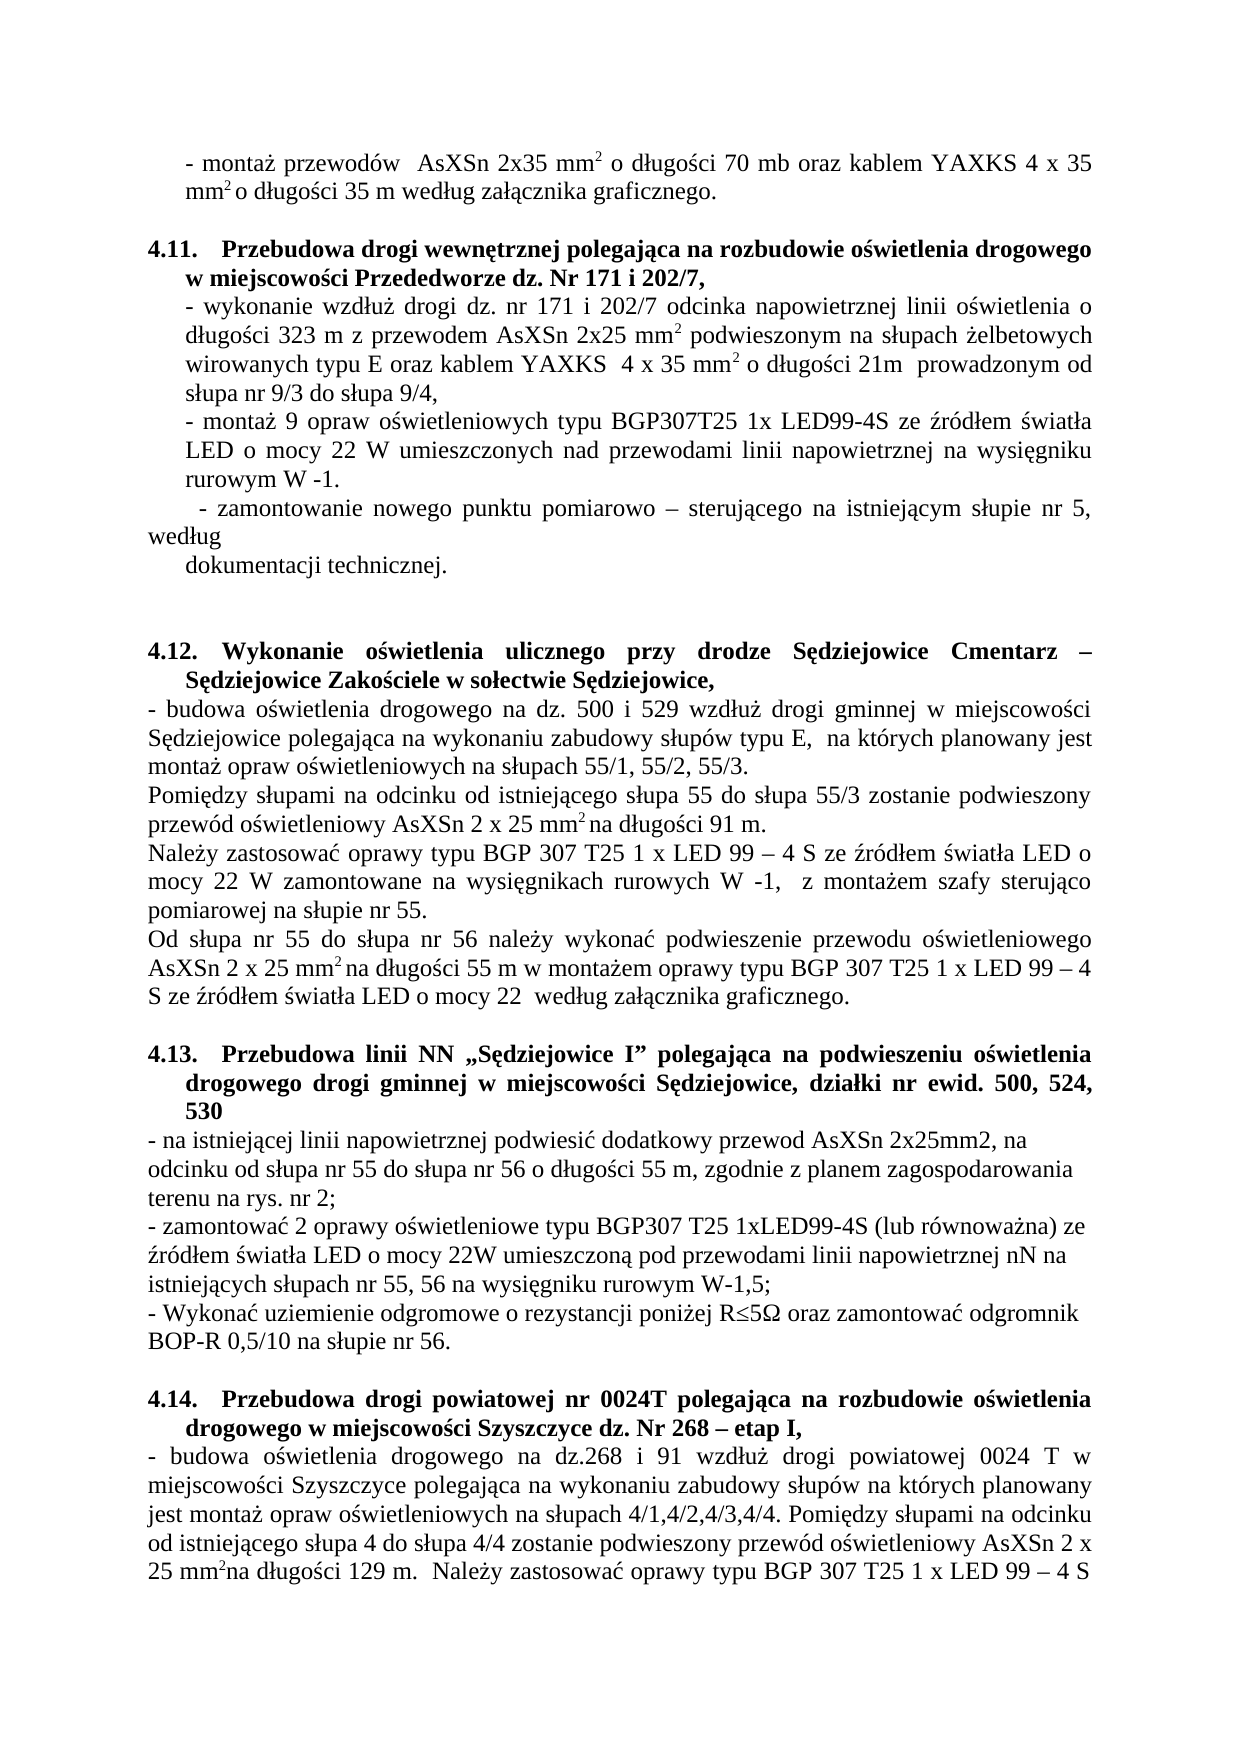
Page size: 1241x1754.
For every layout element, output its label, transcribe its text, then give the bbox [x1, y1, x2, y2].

list Przebudowa drogi powiatowej nr 0024T polegająca na rozbudowie oświetlenia drogowego w miejscowości Szyszczyce dz. Nr 268 – etap I, [148, 1384, 1093, 1441]
text dokumentacji technicznej. [148, 550, 1093, 579]
text - zamontować 2 oprawy oświetleniowe typu BGP307 T25 1xLED99-4S (lub równoważna) ze [148, 1211, 1093, 1240]
text istniejących słupach nr 55, 56 na wysięgniku rurowym W-1,5; [148, 1269, 1093, 1298]
text Pomiędzy słupami na odcinku od istniejącego słupa 55 do słupa 55/3 zostanie podwieszony przewód oświetleniowy AsXSn 2 x 25 mm2 na długości 91 m. [148, 780, 1093, 838]
text Należy zastosować oprawy typu BGP 307 T25 1 x LED 99 – 4 S ze źródłem światła LED o mocy 22 W zamontowane na wysięgnikach rurowych W -1, z montażem szafy sterująco pomiarowej na słupie nr 55. [148, 838, 1093, 924]
text - wykonanie wzdłuż drogi dz. nr 171 i 202/7 odcinka napowietrznej linii oświetlenia o długości 323 m z przewodem AsXSn 2x25 mm2 podwieszonym na słupach żelbetowych wirowanych typu E oraz kablem YAXKS 4 x 35 mm2 o długości 21m prowadzonym od słupa nr 9/3 do słupa 9/4, [185, 291, 1093, 406]
text - montaż przewodów AsXSn 2x35 mm2 o długości 70 mb oraz kablem YAXKS 4 x 35 mm2 o długości 35 m według załącznika graficznego. [185, 148, 1093, 205]
text - zamontowanie nowego punktu pomiarowo – sterującego na istniejącym słupie nr 5, według [148, 493, 1093, 550]
text Od słupa nr 55 do słupa nr 56 należy wykonać podwieszenie przewodu oświetleniowego AsXSn 2 x 25 mm2 na długości 55 m w montażem oprawy typu BGP 307 T25 1 x LED 99 – 4 S ze źródłem światła LED o mocy 22 według załącznika graficznego. [148, 924, 1093, 1010]
list Przebudowa linii NN „Sędziejowice I” polegająca na podwieszeniu oświetlenia drogowego drogi gminnej w miejscowości Sędziejowice, działki nr ewid. 500, 524, 530 [148, 1039, 1093, 1125]
list Wykonanie oświetlenia ulicznego przy drodze Sędziejowice Cmentarz – Sędziejowice Zakościele w sołectwie Sędziejowice, [148, 636, 1093, 694]
text - budowa oświetlenia drogowego na dz. 500 i 529 wzdłuż drogi gminnej w miejscowości Sędziejowice polegająca na wykonaniu zabudowy słupów typu E, na których planowany jest montaż opraw oświetleniowych na słupach 55/1, 55/2, 55/3. [148, 694, 1093, 780]
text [148, 1441, 1093, 1585]
list Przebudowa drogi wewnętrznej polegająca na rozbudowie oświetlenia drogowego w miejscowości Przededworze dz. Nr 171 i 202/7, [148, 234, 1093, 291]
text - Wykonać uziemienie odgromowe o rezystancji poniżej R≤5Ω oraz zamontować odgromnik [148, 1298, 1093, 1326]
text - na istniejącej linii napowietrznej podwiesić dodatkowy przewod AsXSn 2x25mm2, na odcinku od słupa nr 55 do słupa nr 56 o długości 55 m, zgodnie z planem zagospodarowania terenu na rys. nr 2; [148, 1125, 1093, 1211]
text BOP-R 0,5/10 na słupie nr 56. [148, 1326, 1093, 1355]
text - montaż 9 opraw oświetleniowych typu BGP307T25 1x LED99-4S ze źródłem światła LED o mocy 22 W umieszczonych nad przewodami linii napowietrznej na wysięgniku rurowym W -1. [185, 406, 1093, 493]
text źródłem światła LED o mocy 22W umieszczoną pod przewodami linii napowietrznej nN na [148, 1240, 1093, 1269]
